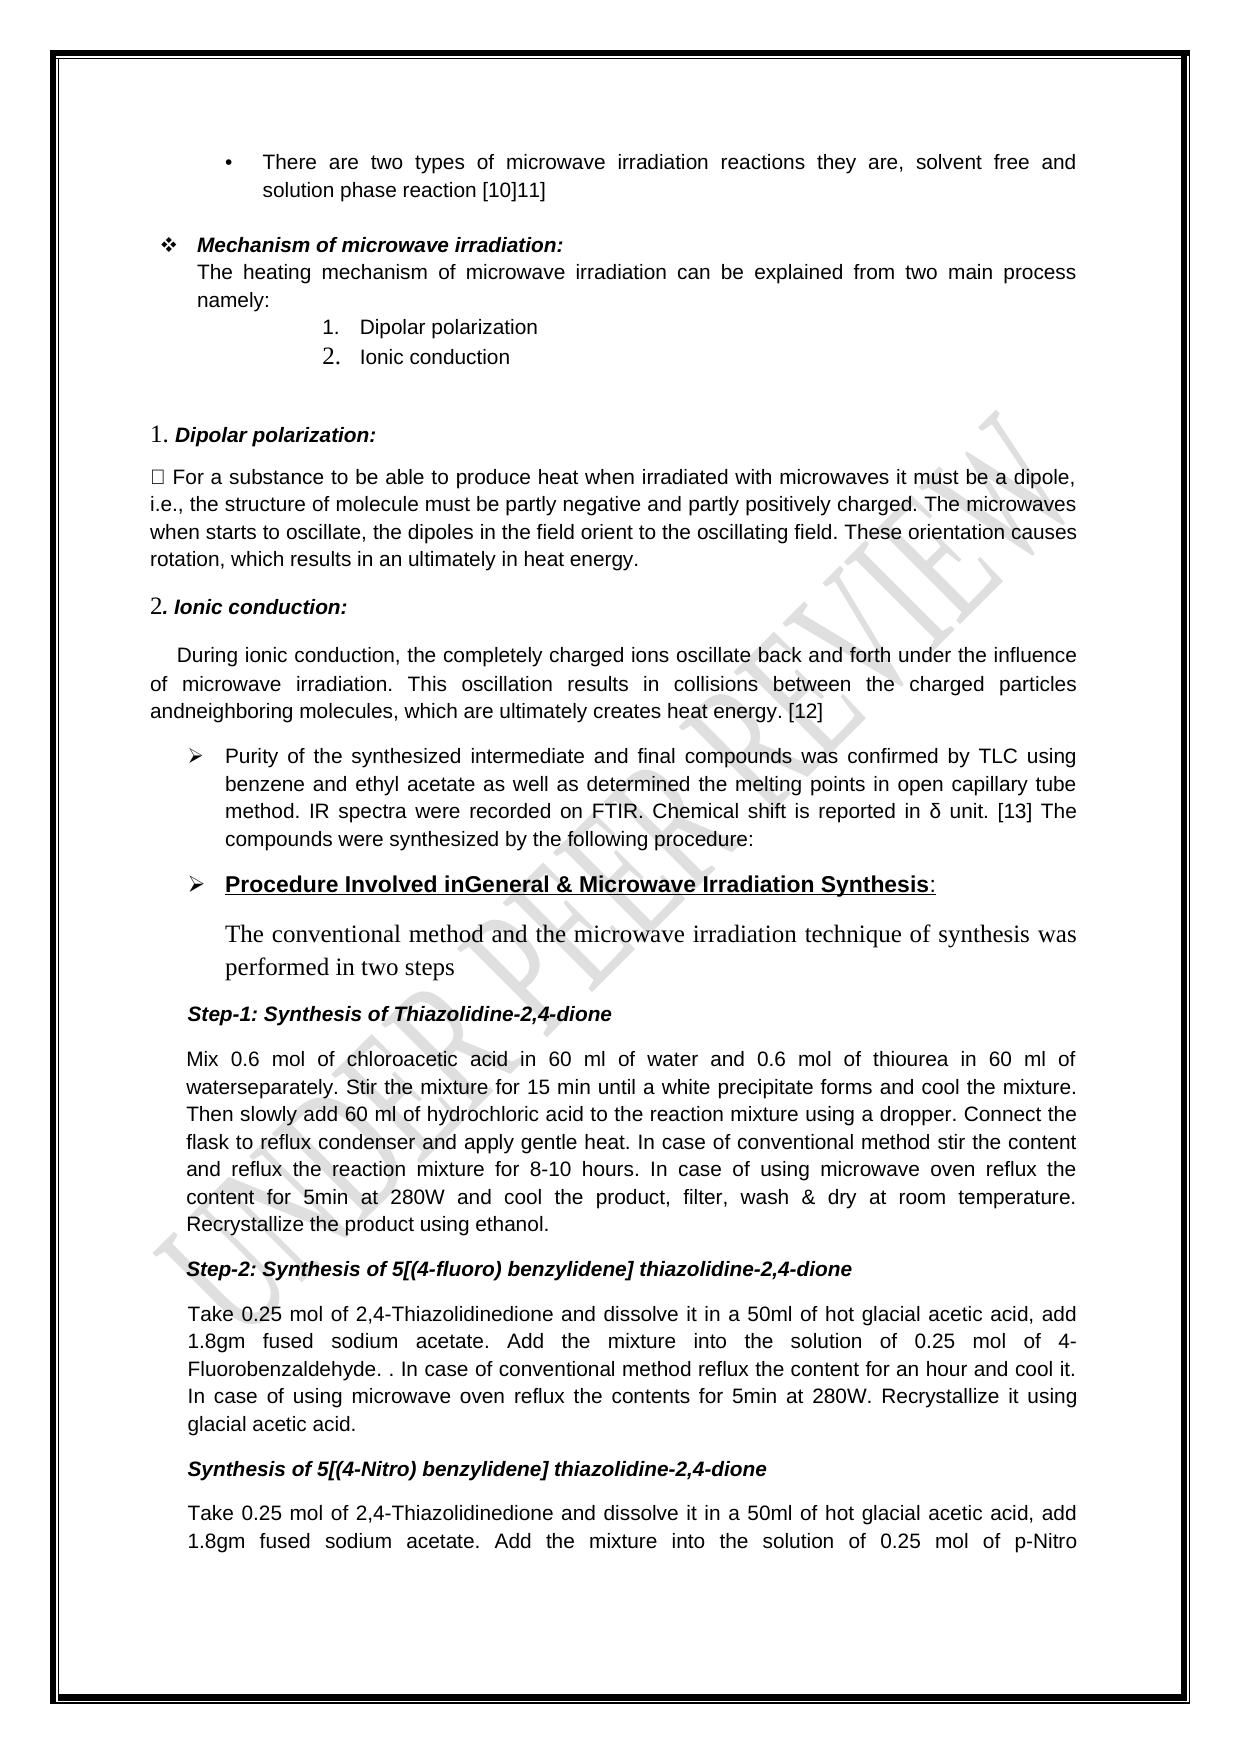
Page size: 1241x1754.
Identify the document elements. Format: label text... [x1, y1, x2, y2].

list Ionic conduction [322, 341, 1078, 370]
text Synthesis of 5[(4-Nitro) benzylidene] thiazolidine-2,4-dione [187, 1456, 1078, 1480]
text 2. Ionic conduction: [150, 591, 1078, 620]
list Dipolar polarization [322, 315, 1078, 339]
text The conventional method and the microwave irradiation technique of synthesis was performed in two steps [225, 919, 1078, 981]
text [187, 1501, 1078, 1553]
text 1. Dipolar polarization: [150, 419, 1078, 447]
text  During ionic conduction, the completely charged ions oscillate back and forth under the influence of microwave irradiation. This oscillation results in collisions between the charged particles andneighboring molecules, which are ultimately creates heat energy. [12] [150, 639, 1078, 723]
text Step-2: Synthesis of 5[(4-fluoro) benzylidene] thiazolidine-2,4-dione [186, 1257, 1078, 1281]
text Step-1: Synthesis of Thiazolidine-2,4-dione [187, 1002, 1078, 1026]
list The heating mechanism of microwave irradiation can be explained from two main process namely: [197, 260, 1078, 312]
text Mix 0.6 mol of chloroacetic acid in 60 ml of water and 0.6 mol of thiourea in 60 ml of waterseparately. Stir the mixture for 15 min until a white precipitate forms and cool the mixture. Then slowly add 60 ml of hydrochloric acid to the reaction mixture using a dropper. Connect the flask to reflux condenser and apply gentle heat. In case of conventional method stir the content and reflux the reaction mixture for 8-10 hours. In case of using microwave oven reflux the content for 5min at 280W and cool the product, filter, wash & dry at room temperature. Recrystallize the product using ethanol. [186, 1047, 1078, 1236]
text  For a substance to be able to produce heat when irradiated with microwaves it must be a dipole, i.e., the structure of molecule must be partly negative and partly positively charged. The microwaves when starts to oscillate, the dipoles in the field orient to the oscillating field. These orientation causes rotation, which results in an ultimately in heat energy. [150, 465, 1078, 571]
list There are two types of microwave irradiation reactions they are, solvent free and solution phase reaction [10]11] [225, 150, 1078, 201]
list Mechanism of microwave irradiation: [159, 232, 1078, 257]
list Purity of the synthesized intermediate and final compounds was confirmed by TLC using benzene and ethyl acetate as well as determined the melting points in open capillary tube method. IR spectra were recorded on FTIR. Chemical shift is reported in δ unit. [13] The compounds were synthesized by the following procedure: [187, 744, 1078, 851]
text Take 0.25 mol of 2,4-Thiazolidinedione and dissolve it in a 50ml of hot glacial acetic acid, add 1.8gm fused sodium acetate. Add the mixture into the solution of 0.25 mol of 4-Fluorobenzaldehyde. . In case of conventional method reflux the content for an hour and cool it. In case of using microwave oven reflux the contents for 5min at 280W. Recrystallize it using glacial acetic acid. [187, 1302, 1078, 1436]
list Procedure Involved inGeneral & Microwave Irradiation Synthesis: [187, 871, 1078, 898]
